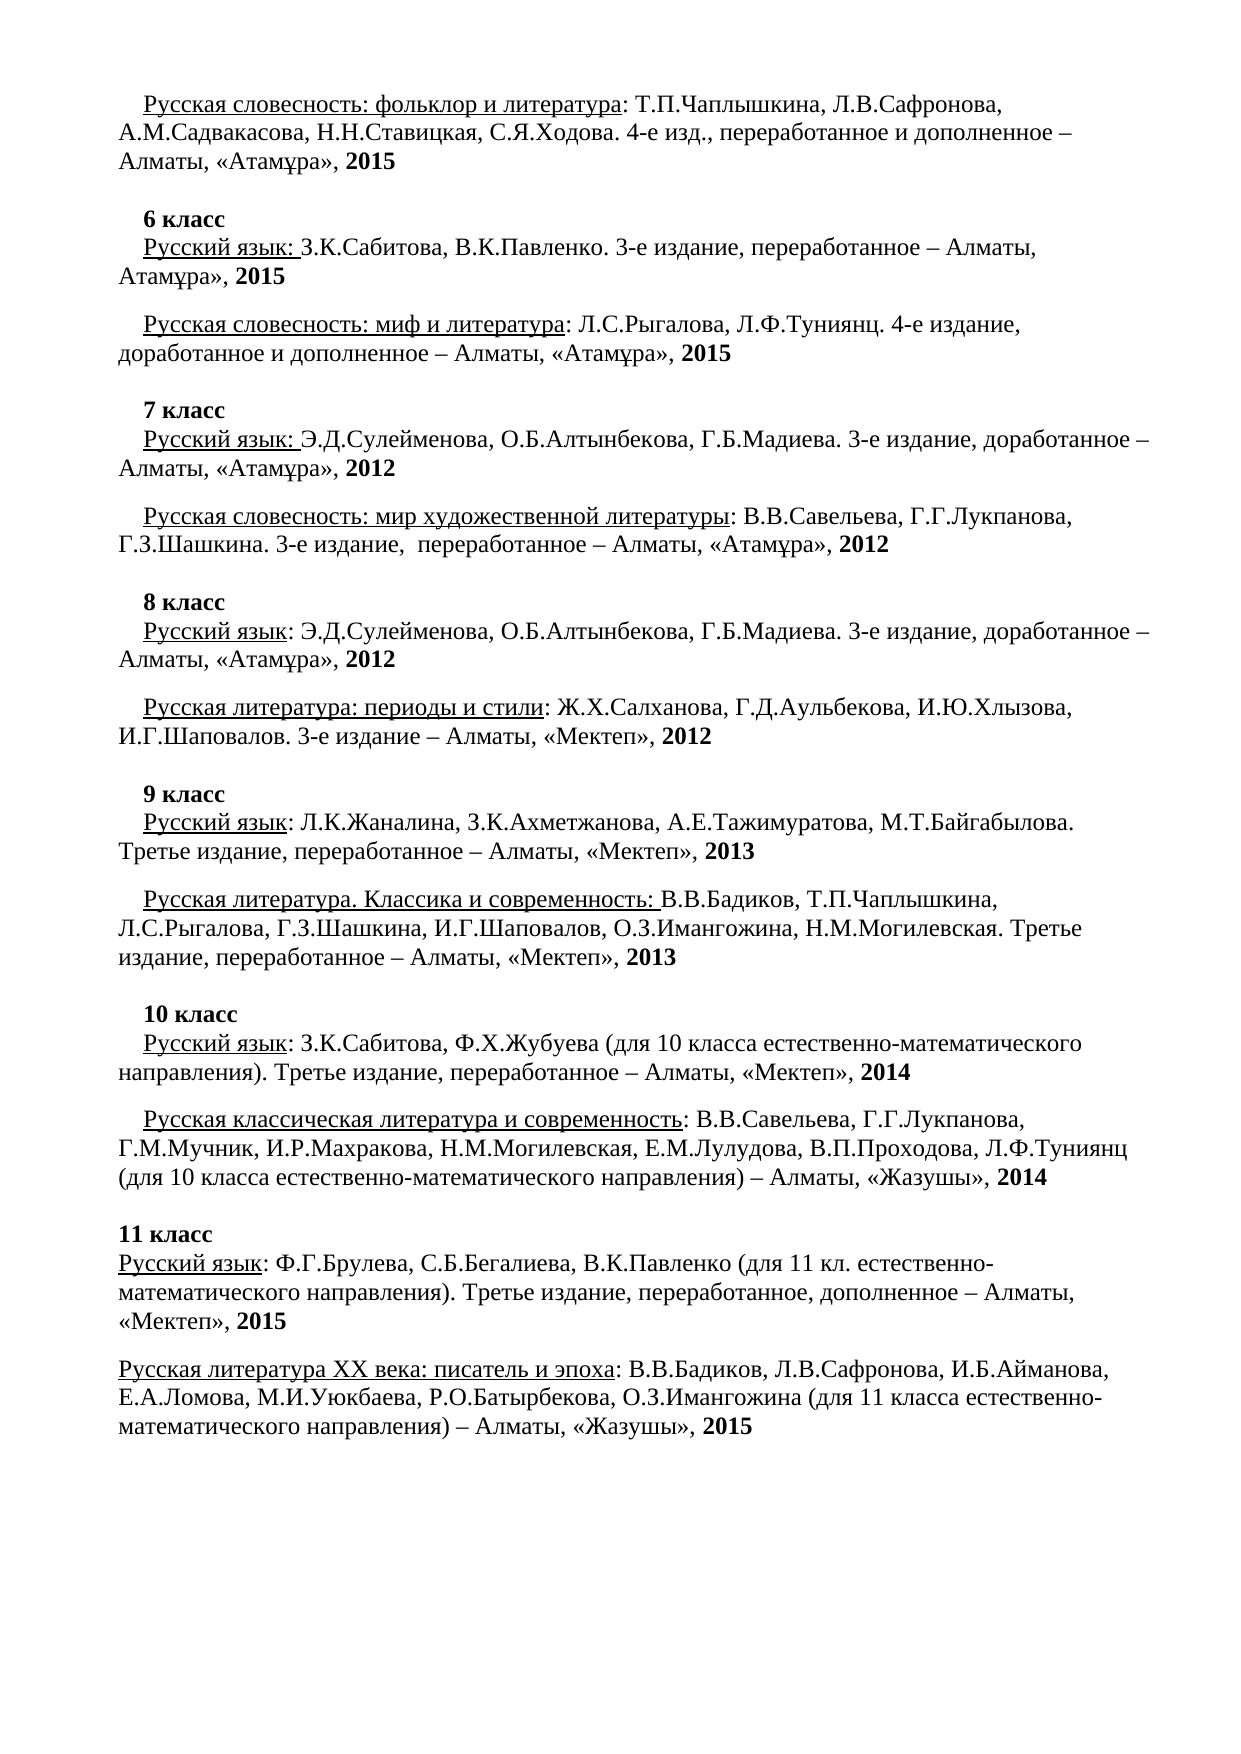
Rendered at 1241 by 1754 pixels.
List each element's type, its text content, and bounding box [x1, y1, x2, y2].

text Русский язык: Л.К.Жаналина, З.К.Ахметжанова, А.Е.Тажимуратова, М.Т.Байгабылова. Третье издание, переработанное – Алматы, «Мектеп», 2013 [118, 807, 1152, 865]
text Русский язык: З.К.Сабитова, Ф.Х.Жубуева (для 10 класса естественно-математического направления). Третье издание, переработанное – Алматы, «Мектеп», 2014 [118, 1028, 1152, 1085]
text Русская словесность: фольклор и литература: Т.П.Чаплышкина, Л.В.Сафронова, А.М.Садвакасова, Н.Н.Ставицкая, С.Я.Ходова. 4-е изд., переработанное и дополненное – Алматы, «Атамұра», 2015 [118, 89, 1152, 175]
text Русская словесность: мир художественной литературы: В.В.Савельева, Г.Г.Лукпанова, Г.З.Шашкина. 3-е издание, переработанное – Алматы, «Атамұра», 2012 [118, 501, 1152, 558]
text Русский язык: Ф.Г.Брулева, С.Б.Бегалиева, В.К.Павленко (для 11 кл. естественно-математического направления). Третье издание, переработанное, дополненное – Алматы, «Мектеп», 2015 [118, 1248, 1152, 1334]
text Атамұра», 2015 [118, 261, 1152, 290]
text 6 класс [118, 204, 1152, 232]
text 11 класс [118, 1219, 1152, 1248]
text 7 класс [118, 395, 1152, 424]
text 9 класс [118, 779, 1152, 807]
text Русская словесность: миф и литература: Л.С.Рыгалова, Л.Ф.Туниянц. 4-е издание, доработанное и дополненное – Алматы, «Атамұра», 2015 [118, 309, 1152, 367]
text 10 класс [118, 999, 1152, 1028]
text 8 класс [118, 587, 1152, 616]
text Русская литература: периоды и стили: Ж.Х.Салханова, Г.Д.Аульбекова, И.Ю.Хлызова, И.Г.Шаповалов. 3-е издание – Алматы, «Мектеп», 2012 [118, 692, 1152, 750]
text Русский язык: Э.Д.Сулейменова, О.Б.Алтынбекова, Г.Б.Мадиева. 3-е издание, доработанное – Алматы, «Атамұра», 2012 [118, 616, 1152, 673]
text Русская литература ХХ века: писатель и эпоха: В.В.Бадиков, Л.В.Сафронова, И.Б.Айманова, Е.А.Ломова, М.И.Уюкбаева, Р.О.Батырбекова, О.З.Имангожина (для 11 класса естественно-математического направления) – Алматы, «Жазушы», 2015 [118, 1354, 1152, 1440]
text Русская литература. Классика и современность: В.В.Бадиков, Т.П.Чаплышкина, Л.С.Рыгалова, Г.З.Шашкина, И.Г.Шаповалов, О.З.Имангожина, Н.М.Могилевская. Третье издание, переработанное – Алматы, «Мектеп», 2013 [118, 884, 1152, 970]
text Русский язык: З.К.Сабитова, В.К.Павленко. 3-е издание, переработанное – Алматы, [118, 232, 1152, 261]
text Русский язык: Э.Д.Сулейменова, О.Б.Алтынбекова, Г.Б.Мадиева. 3-е издание, доработанное –Алматы, «Атамұра», 2012 [118, 424, 1152, 482]
text Русская классическая литература и современность: В.В.Савельева, Г.Г.Лукпанова, Г.М.Мучник, И.Р.Махракова, Н.М.Могилевская, Е.М.Лулудова, В.П.Проходова, Л.Ф.Туниянц (для 10 класса естественно-математического направления) – Алматы, «Жазушы», 2014 [118, 1104, 1152, 1191]
